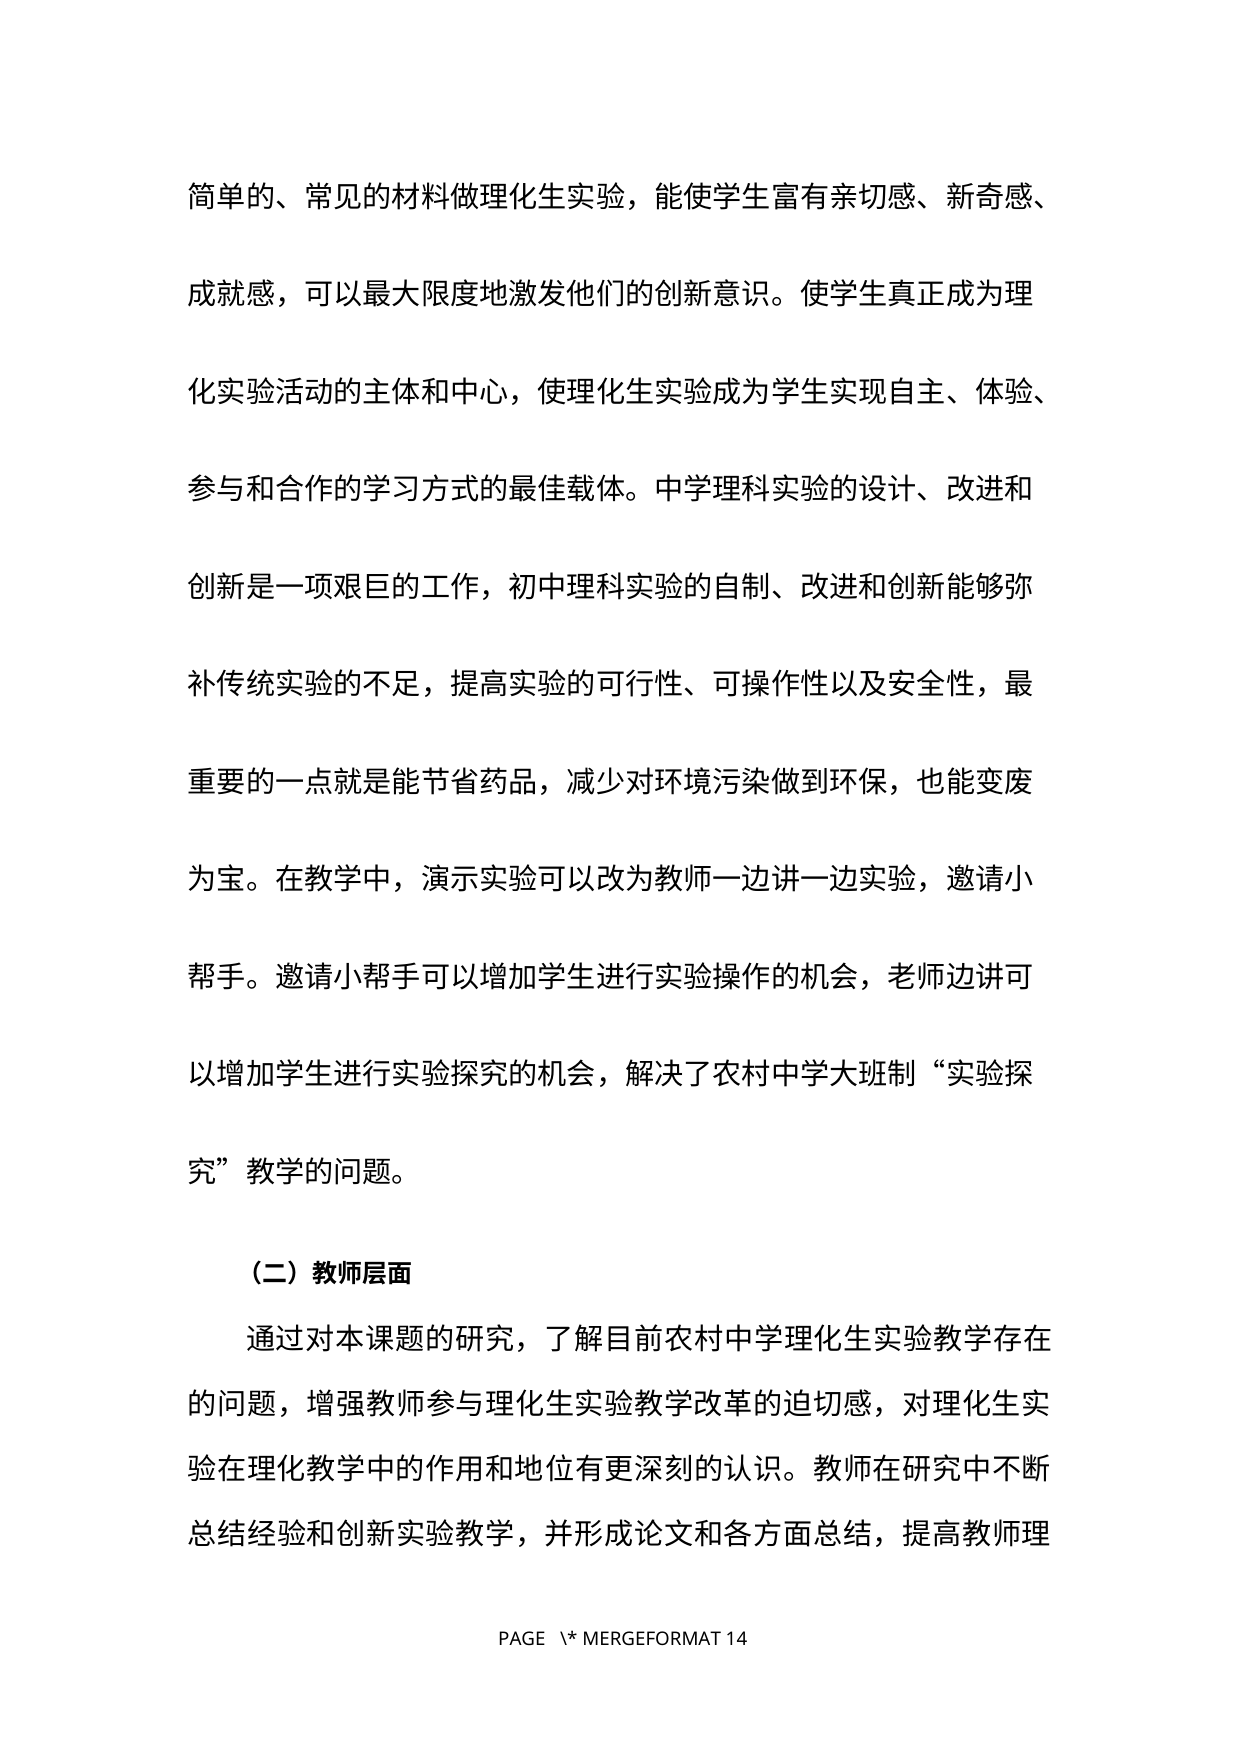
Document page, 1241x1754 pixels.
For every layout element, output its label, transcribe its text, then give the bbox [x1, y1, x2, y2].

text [187, 1304, 1053, 1564]
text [187, 162, 1053, 1202]
text （二）教师层面 [187, 1239, 1053, 1304]
